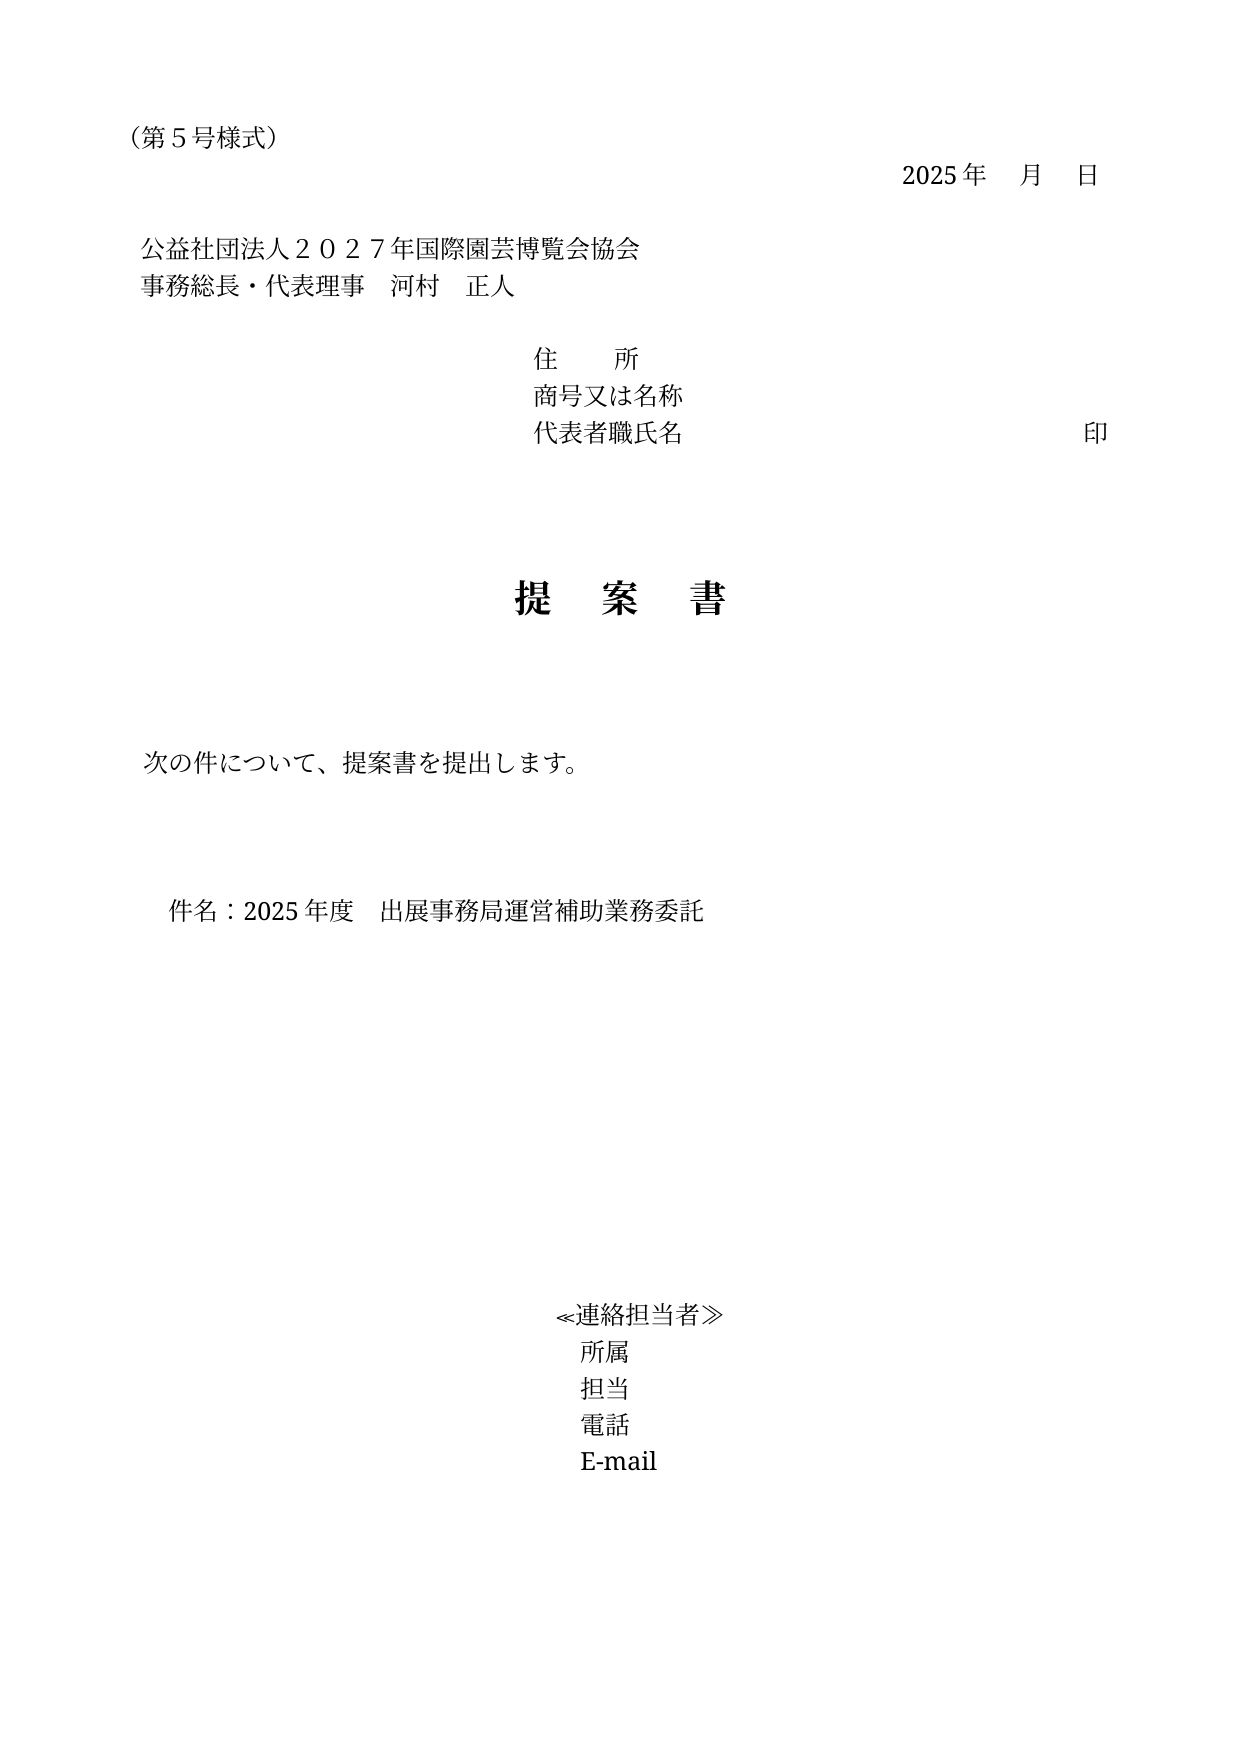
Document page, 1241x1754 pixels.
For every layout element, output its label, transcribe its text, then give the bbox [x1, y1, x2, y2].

text 担当 [555, 1369, 1122, 1406]
text 商号又は名称 [534, 376, 1122, 413]
text 2025年 月 日 [118, 155, 1100, 192]
text 提 案 書 [118, 560, 1122, 633]
text ≪連絡担当者≫ [555, 1295, 1122, 1332]
text 事務総長・代表理事 河村 正人 [140, 266, 1122, 302]
text 住所 [534, 339, 1122, 376]
text E-mail [555, 1442, 1122, 1479]
text 所属 [555, 1332, 1122, 1369]
text 件名：2025年度 出展事務局運営補助業務委託 [118, 891, 1122, 928]
text 公益社団法人２０２７年国際園芸博覧会協会 [140, 229, 1122, 266]
text 代表者職氏名 印 [534, 413, 1122, 449]
text （第５号様式） [117, 119, 1122, 155]
text 電話 [555, 1406, 1122, 1442]
text 次の件について、提案書を提出します。 [118, 744, 1122, 781]
